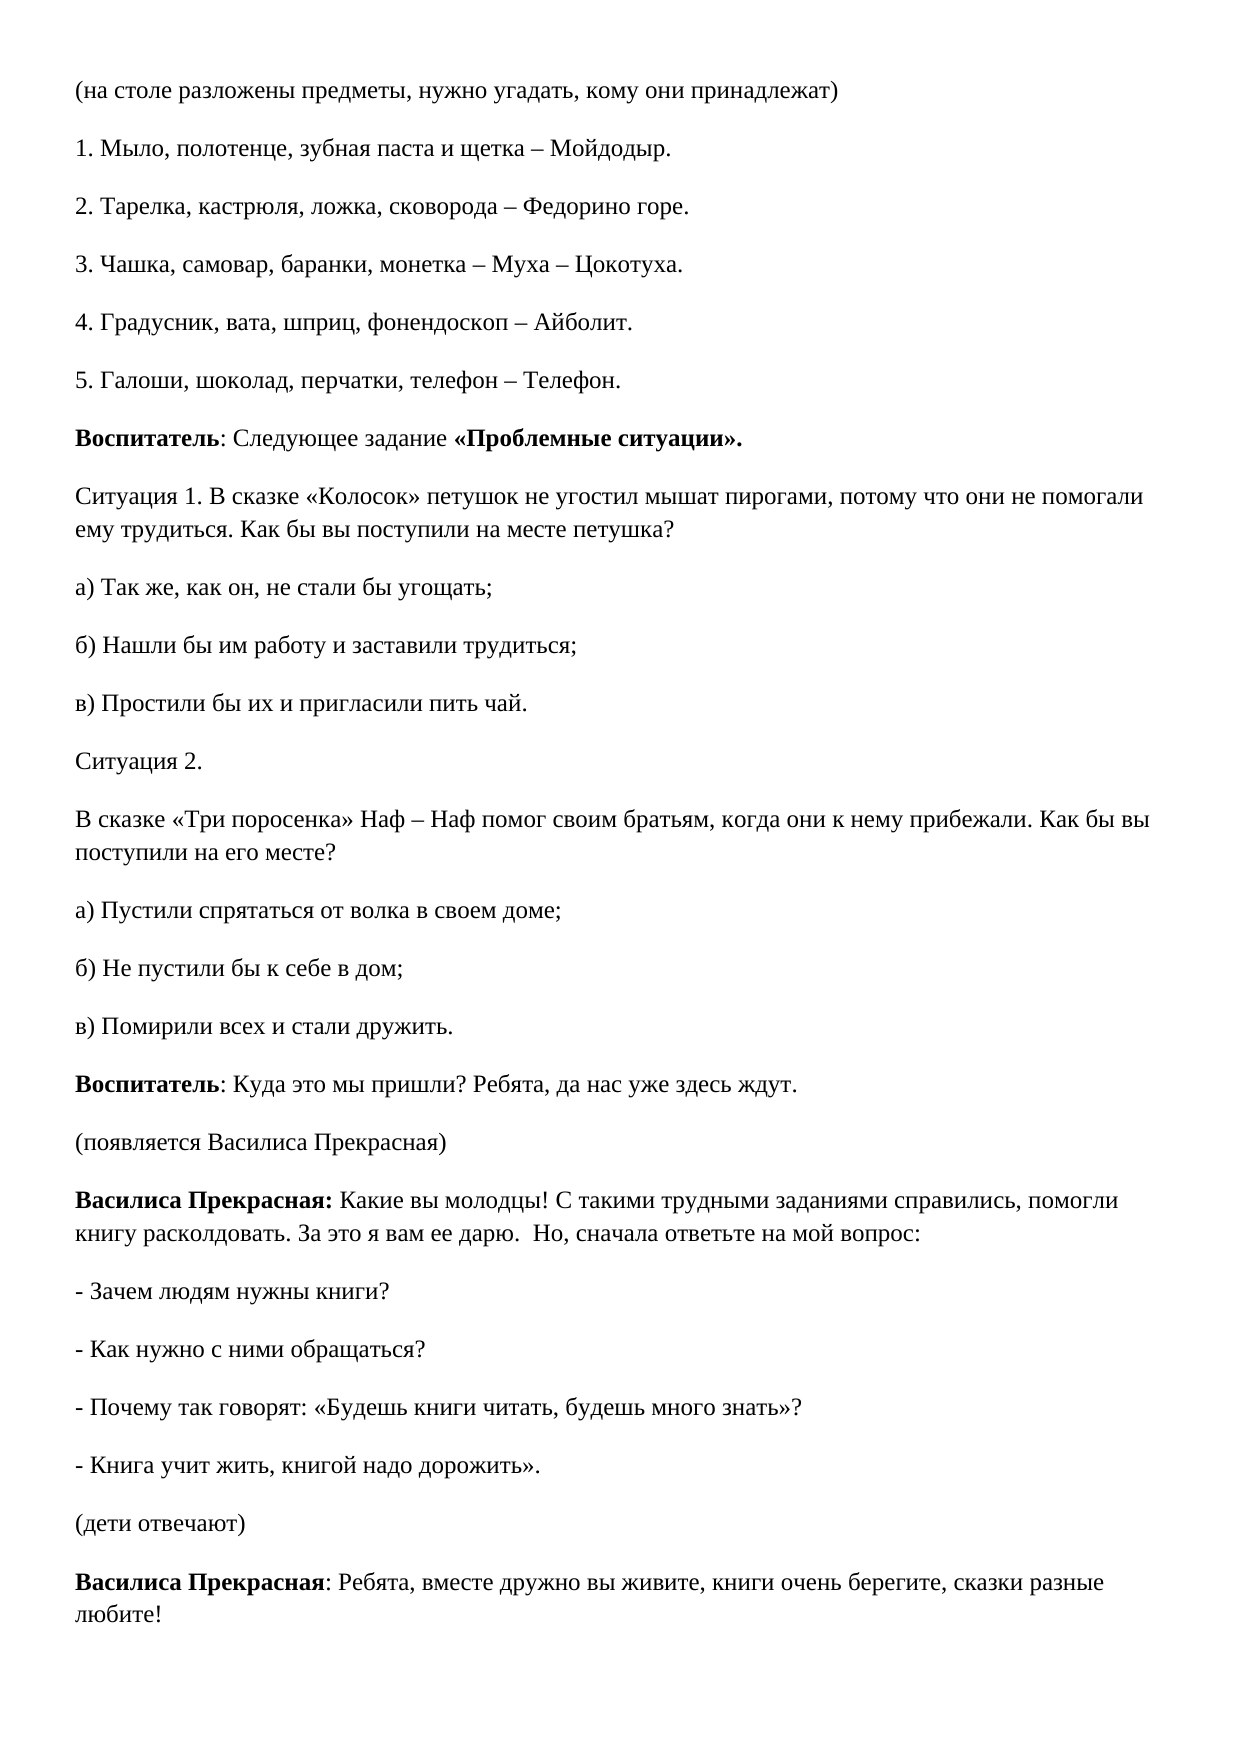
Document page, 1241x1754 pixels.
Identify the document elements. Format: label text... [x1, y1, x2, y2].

text Ситуация 2. [75, 746, 1165, 775]
text Василиса Прекрасная: Ребята, вместе дружно вы живите, книги очень берегите, сказки разные любите! [75, 1567, 1165, 1628]
text Воспитатель: Следующее задание «Проблемные ситуации». [75, 423, 1165, 452]
text (дети отвечают) [75, 1508, 1165, 1537]
text - Почему так говорят: «Будешь книги читать, будешь много знать»? [75, 1392, 1165, 1421]
text В сказке «Три поросенка» Наф – Наф помог своим братьям, когда они к нему прибежали. Как бы вы поступили на его месте? [75, 804, 1165, 866]
text Воспитатель: Куда это мы пришли? Ребята, да нас уже здесь ждут. [75, 1069, 1165, 1098]
text 5. Галоши, шоколад, перчатки, телефон – Телефон. [75, 365, 1165, 394]
text а) Так же, как он, не стали бы угощать; [75, 572, 1165, 601]
text Василиса Прекрасная: Какие вы молодцы! С такими трудными заданиями справились, помогли книгу расколдовать. За это я вам ее дарю. Но, сначала ответьте на мой вопрос: [75, 1185, 1165, 1247]
text в) Помирили всех и стали дружить. [75, 1011, 1165, 1040]
text 3. Чашка, самовар, баранки, монетка – Муха – Цокотуха. [75, 249, 1165, 278]
text - Книга учит жить, книгой надо дорожить». [75, 1451, 1165, 1479]
text 1. Мыло, полотенце, зубная паста и щетка – Мойдодыр. [75, 133, 1165, 162]
text (на столе разложены предметы, нужно угадать, кому они принадлежат) [75, 75, 1165, 104]
text 2. Тарелка, кастрюля, ложка, сковорода – Федорино горе. [75, 191, 1165, 220]
text (появляется Василиса Прекрасная) [75, 1127, 1165, 1156]
text а) Пустили спрятаться от волка в своем доме; [75, 895, 1165, 924]
text в) Простили бы их и пригласили пить чай. [75, 688, 1165, 717]
text - Зачем людям нужны книги? [75, 1276, 1165, 1305]
text - Как нужно с ними обращаться? [75, 1334, 1165, 1363]
text б) Нашли бы им работу и заставили трудиться; [75, 630, 1165, 659]
text б) Не пустили бы к себе в дом; [75, 953, 1165, 982]
text Ситуация 1. В сказке «Колосок» петушок не угостил мышат пирогами, потому что они не помогали ему трудиться. Как бы вы поступили на месте петушка? [75, 481, 1165, 543]
text 4. Градусник, вата, шприц, фонендоскоп – Айболит. [75, 307, 1165, 336]
